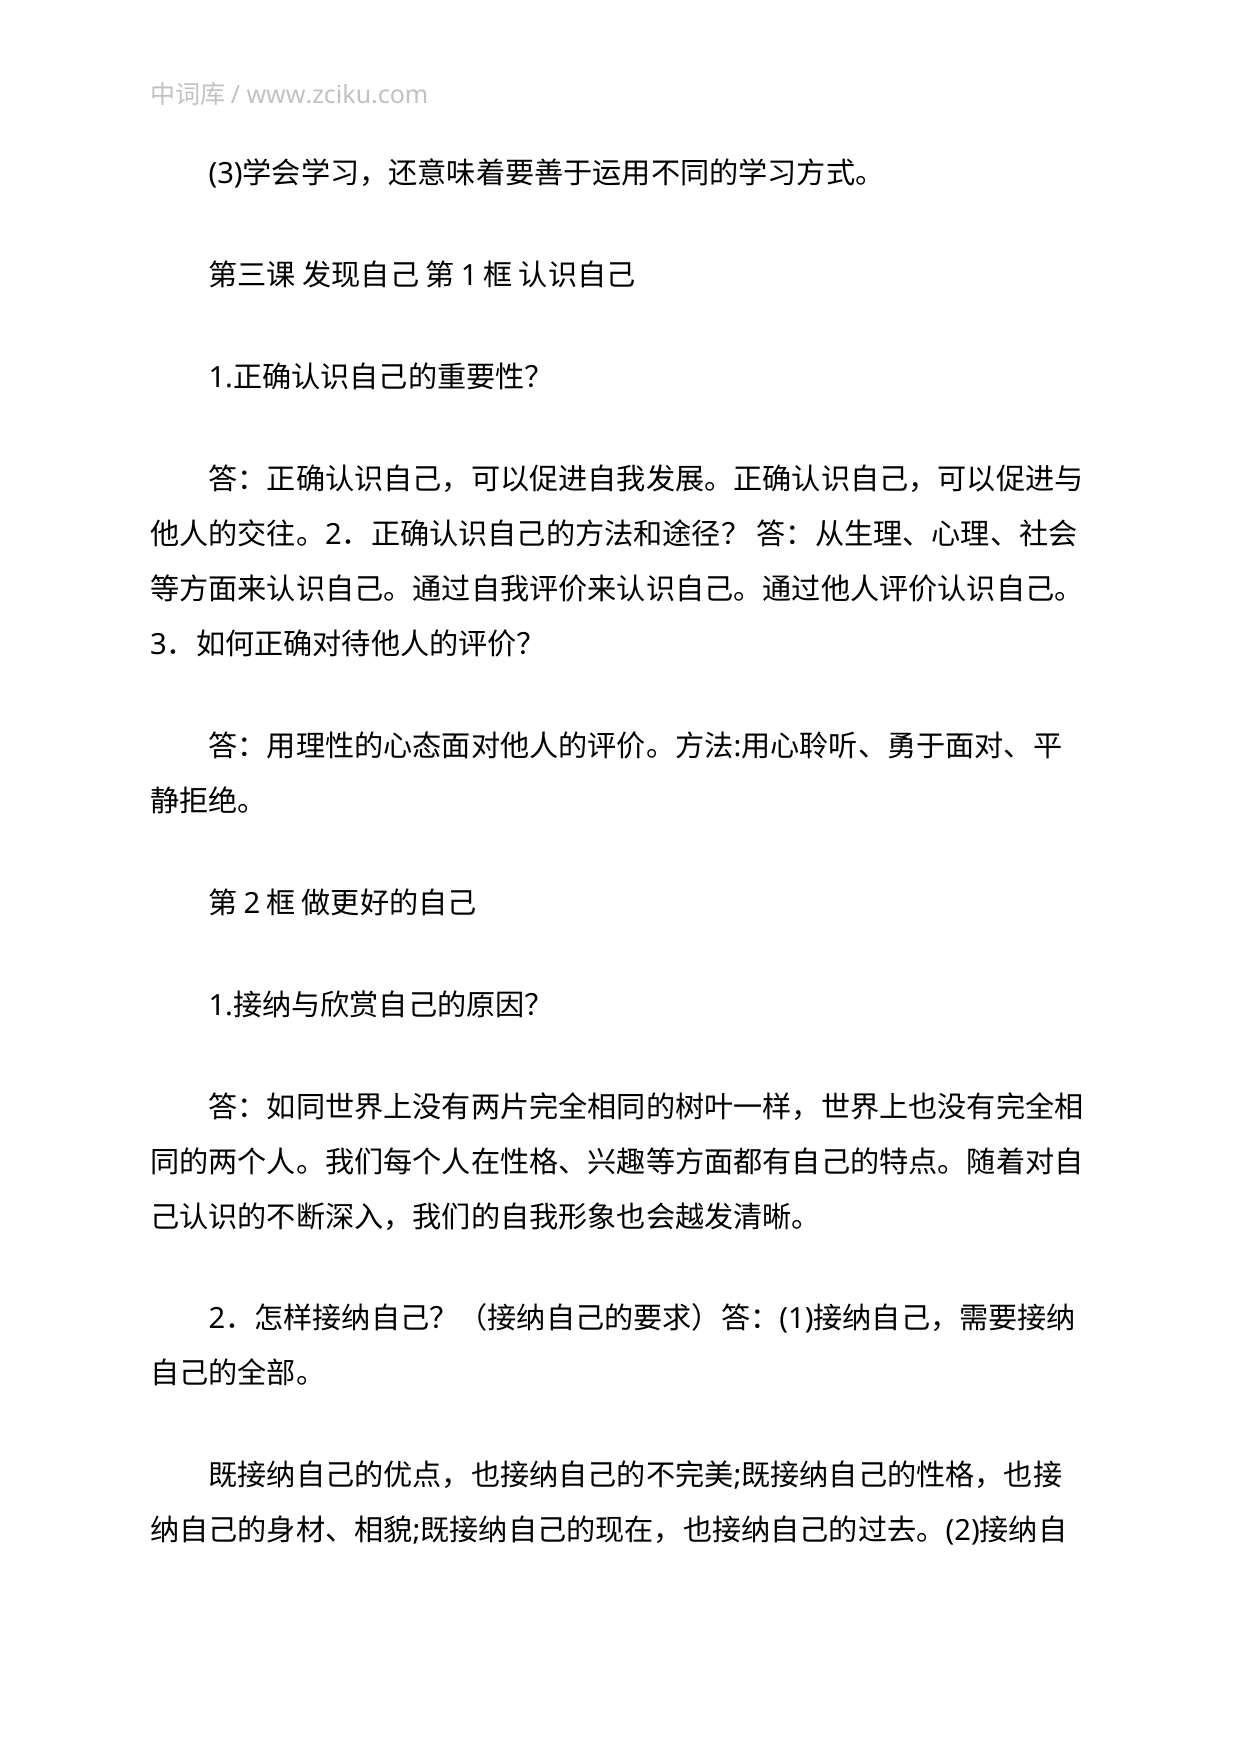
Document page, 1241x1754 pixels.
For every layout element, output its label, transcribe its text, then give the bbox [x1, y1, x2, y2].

text (3)学会学习，还意味着要善于运用不同的学习方式。 [150, 150, 1090, 192]
text 第2框 做更好的自己 [150, 879, 1090, 922]
text 第三课 发现自己 第1框 认识自己 [150, 252, 1090, 294]
text 答：如同世界上没有两片完全相同的树叶一样，世界上也没有完全相同的两个人。我们每个人在性格、兴趣等方面都有自己的特点。随着对自己认识的不断深入，我们的自我形象也会越发清晰。 [150, 1083, 1090, 1236]
text 1.接纳与欣赏自己的原因？ [150, 981, 1090, 1024]
text 1.正确认识自己的重要性？ [150, 354, 1090, 396]
text 答：正确认识自己，可以促进自我发展。正确认识自己，可以促进与他人的交往。2．正确认识自己的方法和途径？ 答：从生理、心理、社会等方面来认识自己。通过自我评价来认识自己。通过他人评价认识自己。3．如何正确对待他人的评价？ [150, 456, 1090, 663]
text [150, 1452, 1090, 1549]
text 2．怎样接纳自己？（接纳自己的要求）答：(1)接纳自己，需要接纳自己的全部。 [150, 1295, 1090, 1392]
text 答：用理性的心态面对他人的评价。方法:用心聆听、勇于面对、平静拒绝。 [150, 723, 1090, 820]
